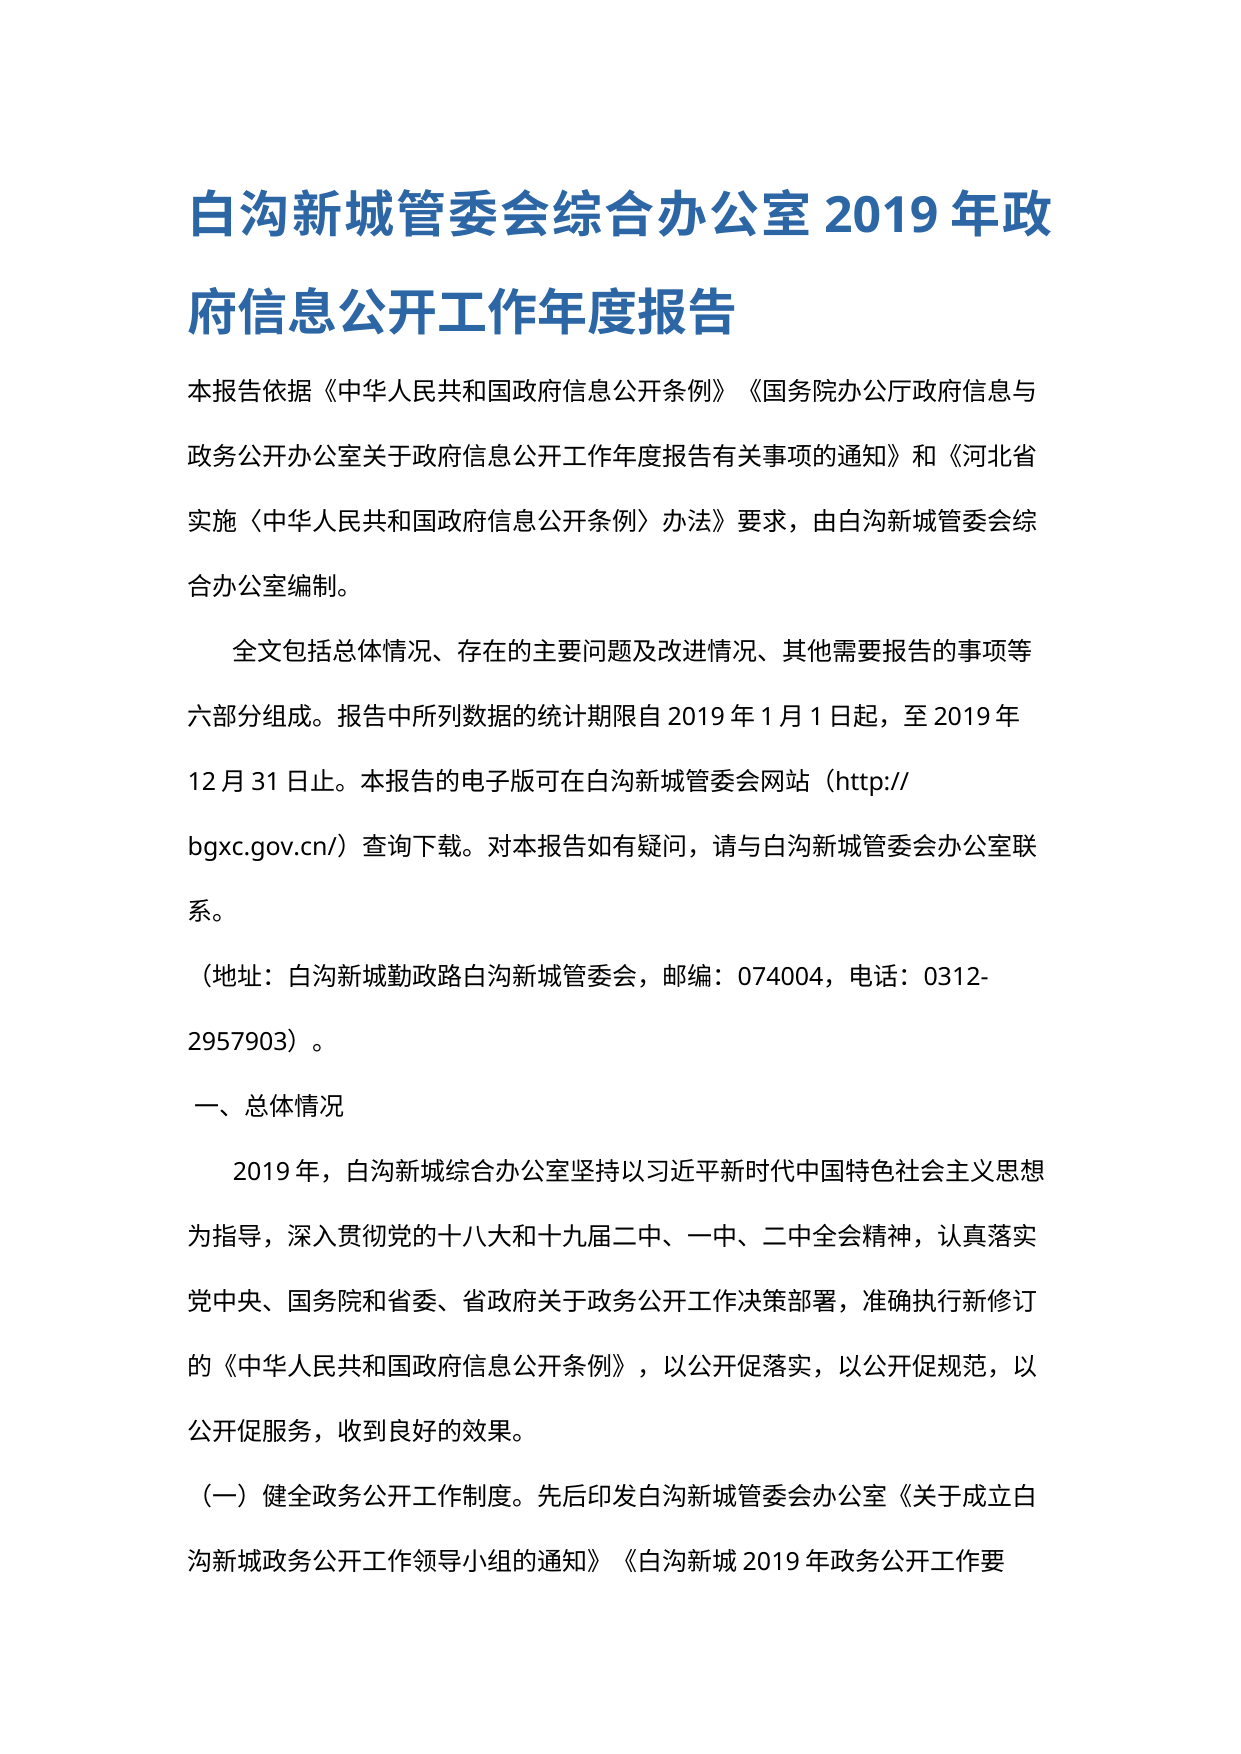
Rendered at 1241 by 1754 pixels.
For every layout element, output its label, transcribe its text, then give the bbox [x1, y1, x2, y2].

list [187, 1462, 1053, 1592]
text 一、总体情况 [187, 1072, 1053, 1137]
text 白沟新城管委会综合办公室2019年政府信息公开工作年度报告 [187, 162, 1053, 357]
text 全文包括总体情况、存在的主要问题及改进情况、其他需要报告的事项等六部分组成。报告中所列数据的统计期限自2019年1月1日起，至2019年12月31日止。本报告的电子版可在白沟新城管委会网站（http://bgxc.gov.cn/）查询下载。对本报告如有疑问，请与白沟新城管委会办公室联系。 [187, 617, 1053, 942]
text （地址：白沟新城勤政路白沟新城管委会，邮编：074004，电话：0312-2957903）。 [187, 942, 1053, 1072]
text 本报告依据《中华人民共和国政府信息公开条例》《国务院办公厅政府信息与政务公开办公室关于政府信息公开工作年度报告有关事项的通知》和《河北省实施〈中华人民共和国政府信息公开条例〉办法》要求，由白沟新城管委会综合办公室编制。 [187, 357, 1053, 617]
text 2019年，白沟新城综合办公室坚持以习近平新时代中国特色社会主义思想为指导，深入贯彻党的十八大和十九届二中、一中、二中全会精神，认真落实党中央、国务院和省委、省政府关于政务公开工作决策部署，准确执行新修订的《中华人民共和国政府信息公开条例》，以公开促落实，以公开促规范，以公开促服务，收到良好的效果。 [187, 1137, 1053, 1462]
